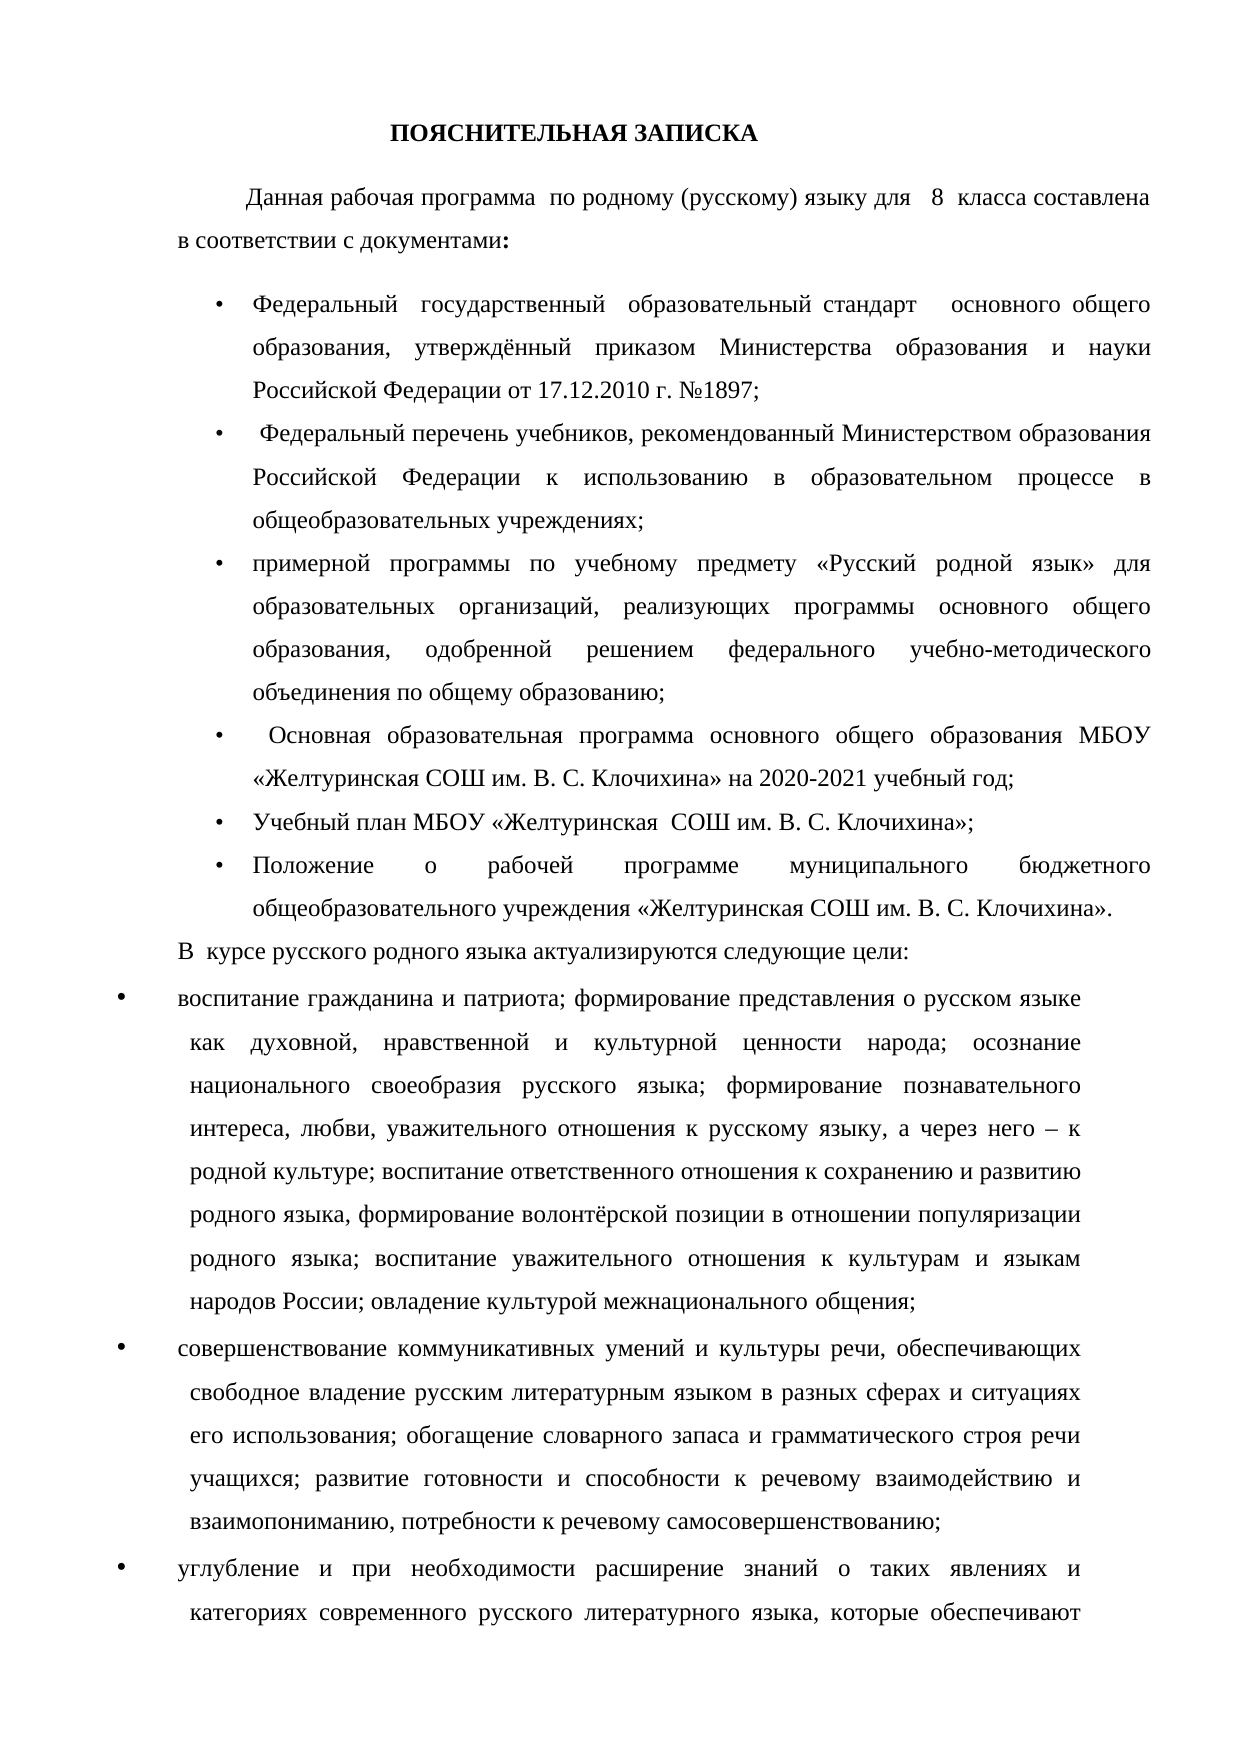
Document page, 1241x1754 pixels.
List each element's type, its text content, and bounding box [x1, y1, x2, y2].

list Основная образовательная программа основного общего образования МБОУ «Желтуринская СОШ им. В. С. Клочихина» на 2020-2021 учебный год; [215, 720, 1152, 792]
list примерной программы по учебному предмету «Русский родной язык» для образовательных организаций, реализующих программы основного общего образования, одобренной решением федерального учебно-методического объединения по общему образованию; [215, 548, 1152, 706]
list совершенствование коммуникативных умений и культуры речи, обеспечивающих свободное владение русским литературным языком в разных сферах и ситуациях его использования; обогащение словарного запаса и грамматического строя речи учащихся; развитие готовности и способности к речевому взаимодействию и взаимопониманию, потребности к речевому самосовершенствованию; [116, 1329, 1082, 1535]
list Федеральный перечень учебников, рекомендованный Министерством образования Российской Федерации к использованию в образовательном процессе в общеобразовательных учреждениях; [215, 418, 1152, 533]
list Федеральный государственный образовательный стандарт основного общего образования, утверждённый приказом Министерства образования и науки Российской Федерации от 17.12.2010 г. №1897; [215, 289, 1152, 404]
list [116, 1549, 1082, 1626]
list воспитание гражданина и патриота; формирование представления о русском языке как духовной, нравственной и культурной ценности народа; осознание национального своеобразия русского языка; формирование познавательного интереса, любви, уважительного отношения к русскому языку, а через него – к родной культуре; воспитание ответственного отношения к сохранению и развитию родного языка, формирование волонтёрской позиции в отношении популяризации родного языка; воспитание уважительного отношения к культурам и языкам народов России; овладение культурой межнационального общения; [116, 979, 1082, 1314]
text В курсе русского родного языка актуализируются следующие цели: [177, 936, 1082, 965]
text ПОЯСНИТЕЛЬНАЯ ЗАПИСКА [177, 118, 1152, 147]
list Учебный план МБОУ «Желтуринская СОШ им. В. С. Клочихина»; [215, 807, 1152, 835]
list Положение о рабочей программе муниципального бюджетного общеобразовательного учреждения «Желтуринская СОШ им. В. С. Клочихина». [215, 850, 1152, 922]
text Данная рабочая программа по родному (русскому) языку для 8 класса составлена в соответствии с документами: [177, 182, 1152, 254]
